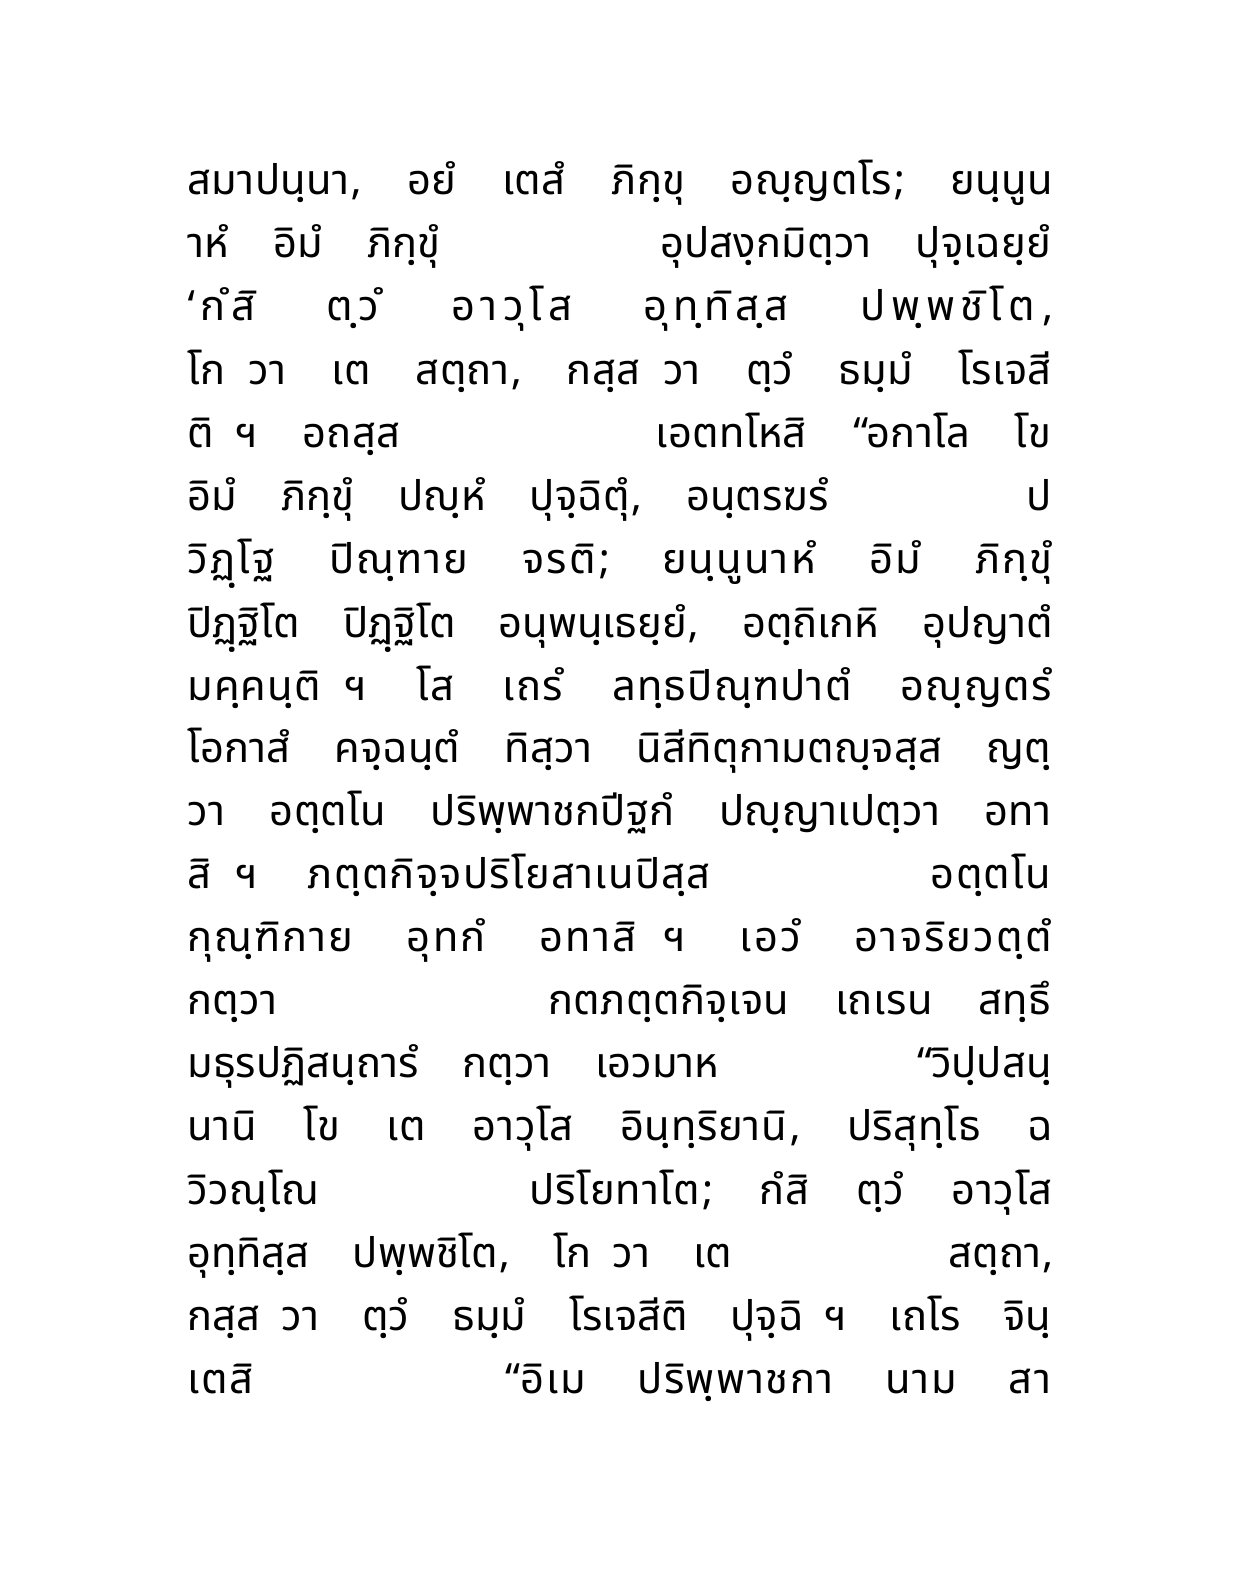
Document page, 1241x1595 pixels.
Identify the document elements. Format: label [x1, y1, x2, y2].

text [187, 150, 1053, 1412]
